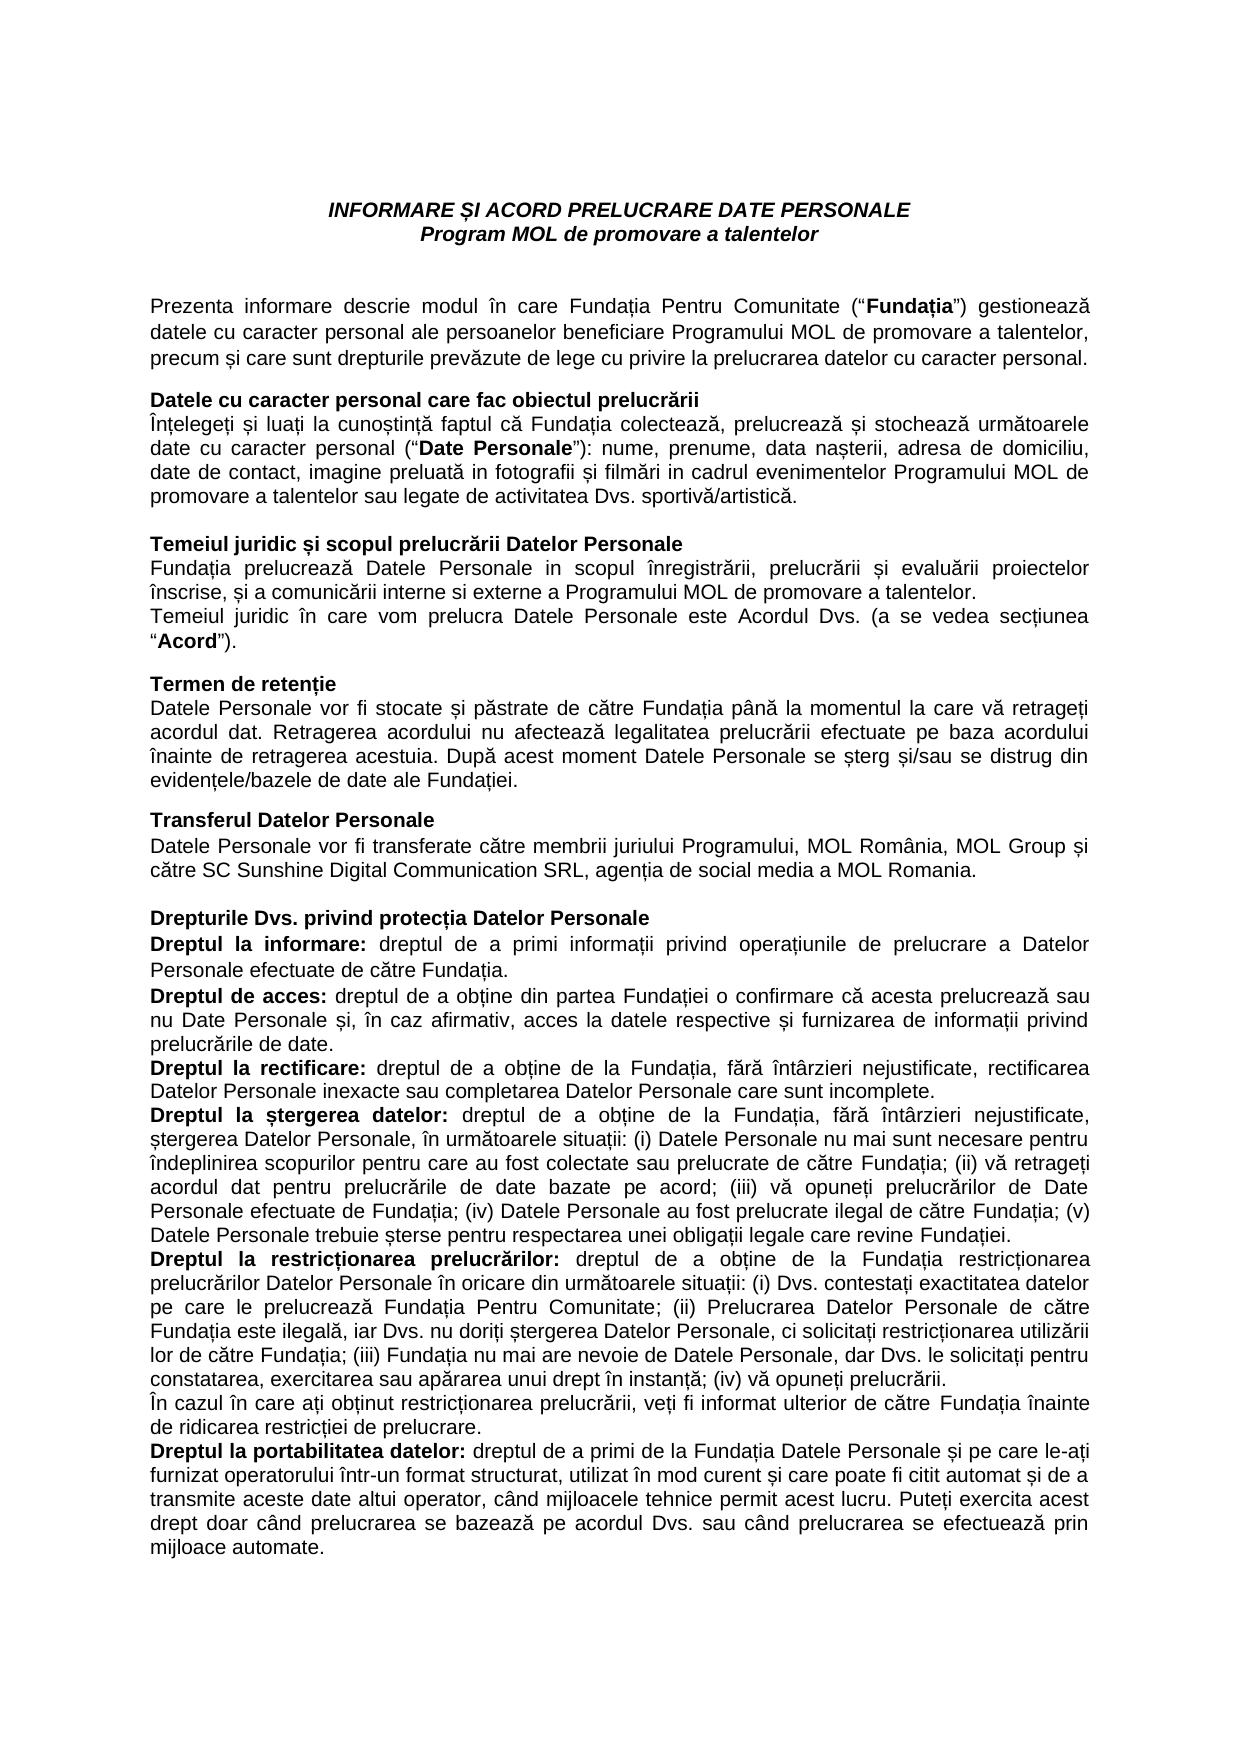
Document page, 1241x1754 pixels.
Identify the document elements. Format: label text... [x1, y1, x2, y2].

text Dreptul de acces: dreptul de a obține din partea Fundației o confirmare că acesta prelucrează sau nu Date Personale și, în caz afirmativ, acces la datele respective și furnizarea de informații privind prelucrările de date. [150, 983, 1090, 1055]
text Prezenta informare descrie modul în care Fundația Pentru Comunitate (“Fundația”) gestionează datele cu caracter personal ale persoanelor beneficiare Programului MOL de promovare a talentelor, precum și care sunt drepturile prevăzute de lege cu privire la prelucrarea datelor cu caracter personal. [150, 294, 1090, 369]
text Dreptul la portabilitatea datelor: dreptul de a primi de la Fundația Datele Personale și pe care le-ați furnizat operatorului într-un format structurat, utilizat în mod curent și care poate fi citit automat și de a transmite aceste date altui operator, când mijloacele tehnice permit acest lucru. Puteți exercita acest drept doar când prelucrarea se bazează pe acordul Dvs. sau când prelucrarea se efectuează prin mijloace automate. [150, 1439, 1090, 1558]
text Datele cu caracter personal care fac obiectul prelucrării [150, 388, 1090, 412]
text Program MOL de promovare a talentelor [150, 222, 1090, 246]
text Termen de retenție [150, 672, 1090, 696]
text Dreptul la ștergerea datelor: dreptul de a obține de la Fundația, fără întârzieri nejustificate, ștergerea Datelor Personale, în următoarele situații: (i) Datele Personale nu mai sunt necesare pentru îndeplinirea scopurilor pentru care au fost colectate sau prelucrate de către Fundația; (ii) vă retrageți acordul dat pentru prelucrările de date bazate pe acord; (iii) vă opuneți prelucrărilor de Date Personale efectuate de Fundația; (iv) Datele Personale au fost prelucrate ilegal de către Fundația; (v) Datele Personale trebuie șterse pentru respectarea unei obligații legale care revine Fundației. [150, 1103, 1090, 1247]
text Înțelegeți și luați la cunoștință faptul că Fundația colectează, prelucrează și stochează următoarele date cu caracter personal (“Date Personale”): nume, prenume, data nașterii, adresa de domiciliu, date de contact, imagine preluată in fotografii și filmări in cadrul evenimentelor Programului MOL de promovare a talentelor sau legate de activitatea Dvs. sportivă/artistică. [150, 412, 1090, 508]
text Datele Personale vor fi transferate către membrii juriului Programului, MOL România, MOL Group și către SC Sunshine Digital Communication SRL, agenția de social media a MOL Romania. [150, 834, 1090, 882]
text Dreptul la restricționarea prelucrărilor: dreptul de a obține de la Fundația restricționarea prelucrărilor Datelor Personale în oricare din următoarele situații: (i) Dvs. contestați exactitatea datelor pe care le prelucrează Fundația Pentru Comunitate; (ii) Prelucrarea Datelor Personale de către Fundația este ilegală, iar Dvs. nu doriți ștergerea Datelor Personale, ci solicitați restricționarea utilizării lor de către Fundația; (iii) Fundația nu mai are nevoie de Datele Personale, dar Dvs. le solicitați pentru constatarea, exercitarea sau apărarea unui drept în instanță; (iv) vă opuneți prelucrării. [150, 1247, 1090, 1391]
text Fundația prelucrează Datele Personale in scopul înregistrării, prelucrării și evaluării proiectelor înscrise, și a comunicării interne si externe a Programului MOL de promovare a talentelor. [150, 556, 1090, 603]
text Drepturile Dvs. privind protecția Datelor Personale [150, 906, 1090, 930]
text INFORMARE ȘI ACORD PRELUCRARE DATE PERSONALE [150, 198, 1090, 222]
text În cazul în care ați obținut restricționarea prelucrării, veți fi informat ulterior de către Fundația înainte de ridicarea restricției de prelucrare. [150, 1391, 1090, 1439]
text Temeiul juridic și scopul prelucrării Datelor Personale [150, 532, 1090, 556]
text Dreptul la informare: dreptul de a primi informații privind operațiunile de prelucrare a Datelor Personale efectuate de către Fundația. [150, 932, 1090, 982]
text Dreptul la rectificare: dreptul de a obține de la Fundația, fără întârzieri nejustificate, rectificarea Datelor Personale inexacte sau completarea Datelor Personale care sunt incomplete. [150, 1055, 1090, 1103]
text Temeiul juridic în care vom prelucra Datele Personale este Acordul Dvs. (a se vedea secțiunea “Acord”). [150, 603, 1090, 653]
text Transferul Datelor Personale [150, 808, 1090, 832]
text Datele Personale vor fi stocate și păstrate de către Fundația până la momentul la care vă retrageți acordul dat. Retragerea acordului nu afectează legalitatea prelucrării efectuate pe baza acordului înainte de retragerea acestuia. După acest moment Datele Personale se șterg și/sau se distrug din evidențele/bazele de date ale Fundației. [150, 696, 1090, 792]
